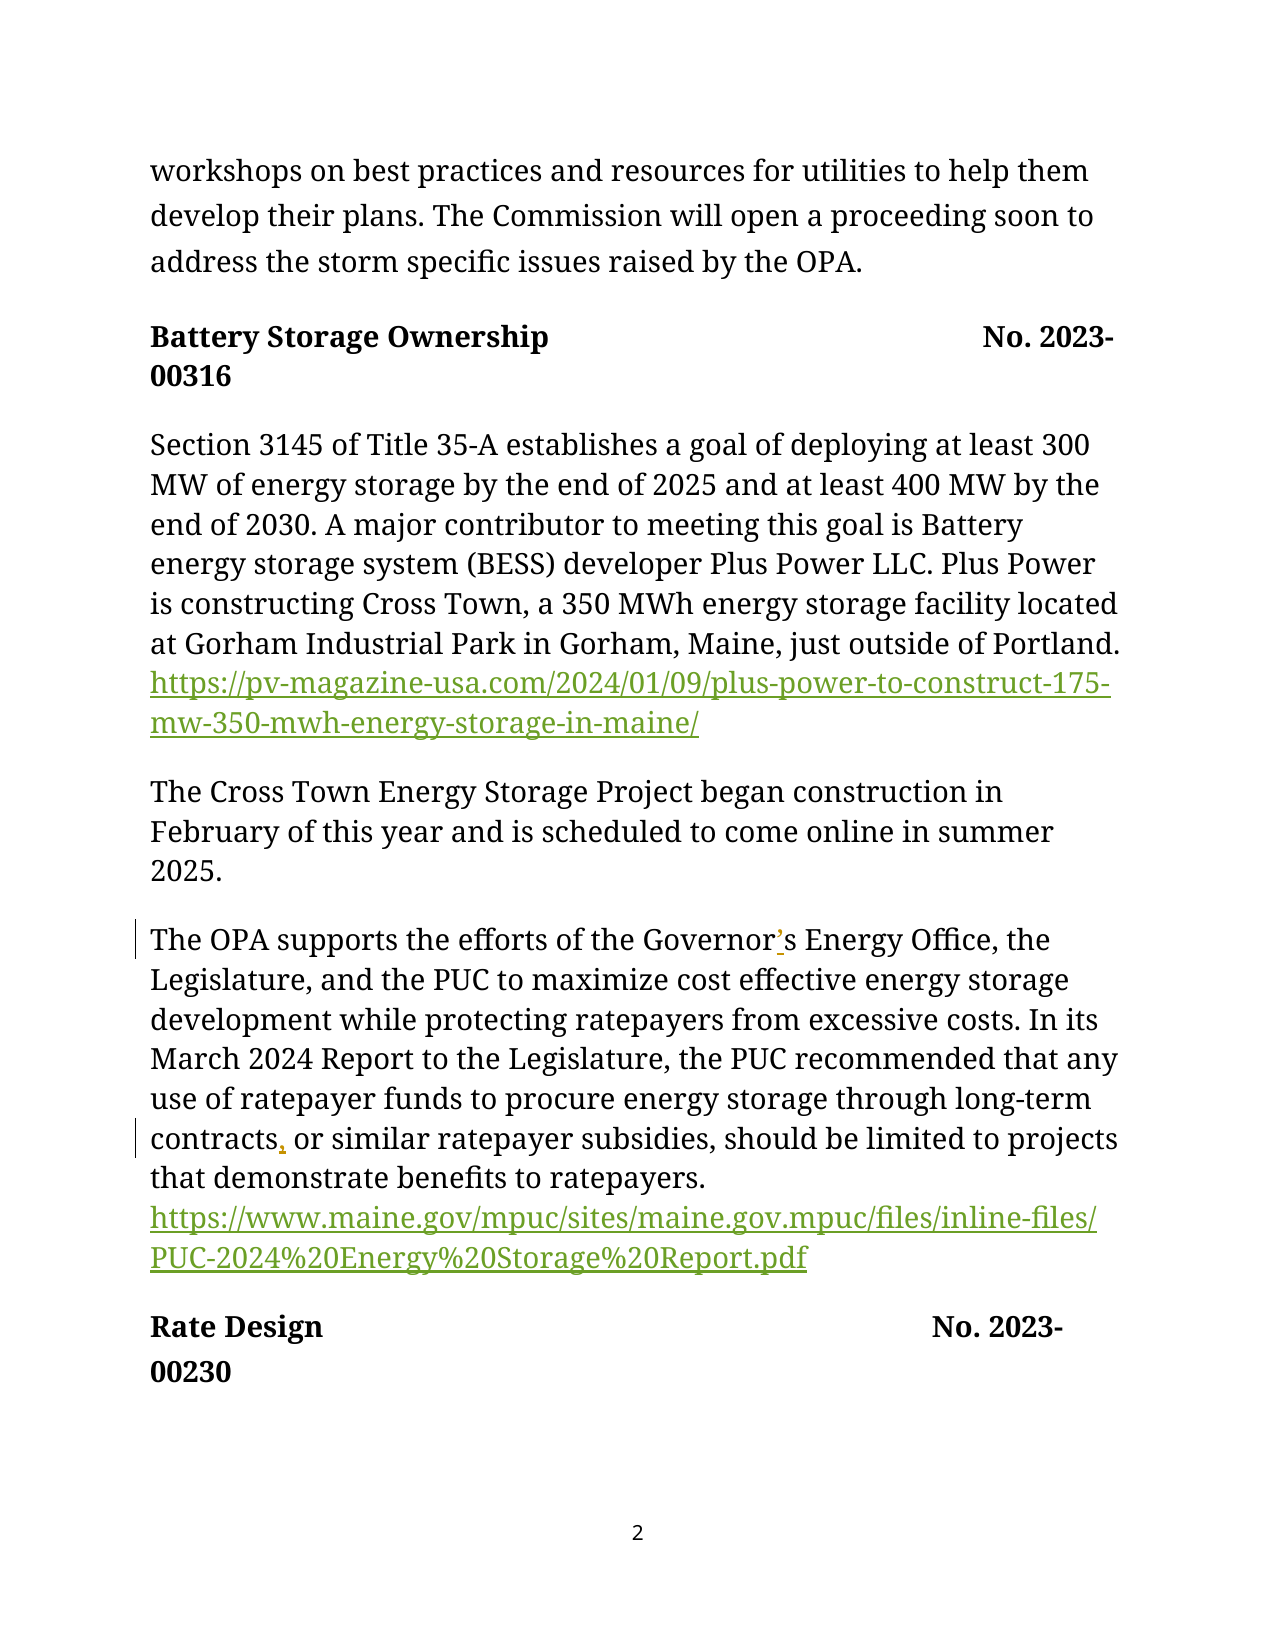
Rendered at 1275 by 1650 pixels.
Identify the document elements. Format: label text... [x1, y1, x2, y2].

text Battery Storage Ownership No. 2023-00316 [150, 316, 1125, 395]
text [150, 150, 1125, 281]
text The OPA supports the efforts of the Governors Energy Office, the Legislature, and the PUC to maximize cost effective energy storage development while protecting ratepayers from excessive costs. In its March 2024 Report to the Legislature, the PUC recommended that any use of ratepayer funds to procure energy storage through long-term contracts or similar ratepayer subsidies, should be limited to projects that demonstrate benefits to ratepayers. https://www.maine.gov/mpuc/sites/maine.gov.mpuc/files/inline-files/PUC-2024%20Energy%20Storage%20Report.pdf [150, 919, 1125, 1277]
text Rate Design No. 2023-00230 [150, 1306, 1125, 1391]
text Section 3145 of Title 35-A establishes a goal of deploying at least 300 MW of energy storage by the end of 2025 and at least 400 MW by the end of 2030. A major contributor to meeting this goal is Battery energy storage system (BESS) developer Plus Power LLC. Plus Power is constructing Cross Town, a 350 MWh energy storage facility located at Gorham Industrial Park in Gorham, Maine, just outside of Portland. https://pv-magazine-usa.com/2024/01/09/plus-power-to-construct-175-mw-350-mwh-energy-storage-in-maine/ [150, 424, 1125, 742]
text The Cross Town Energy Storage Project began construction in February of this year and is scheduled to come online in summer 2025. [150, 771, 1125, 890]
